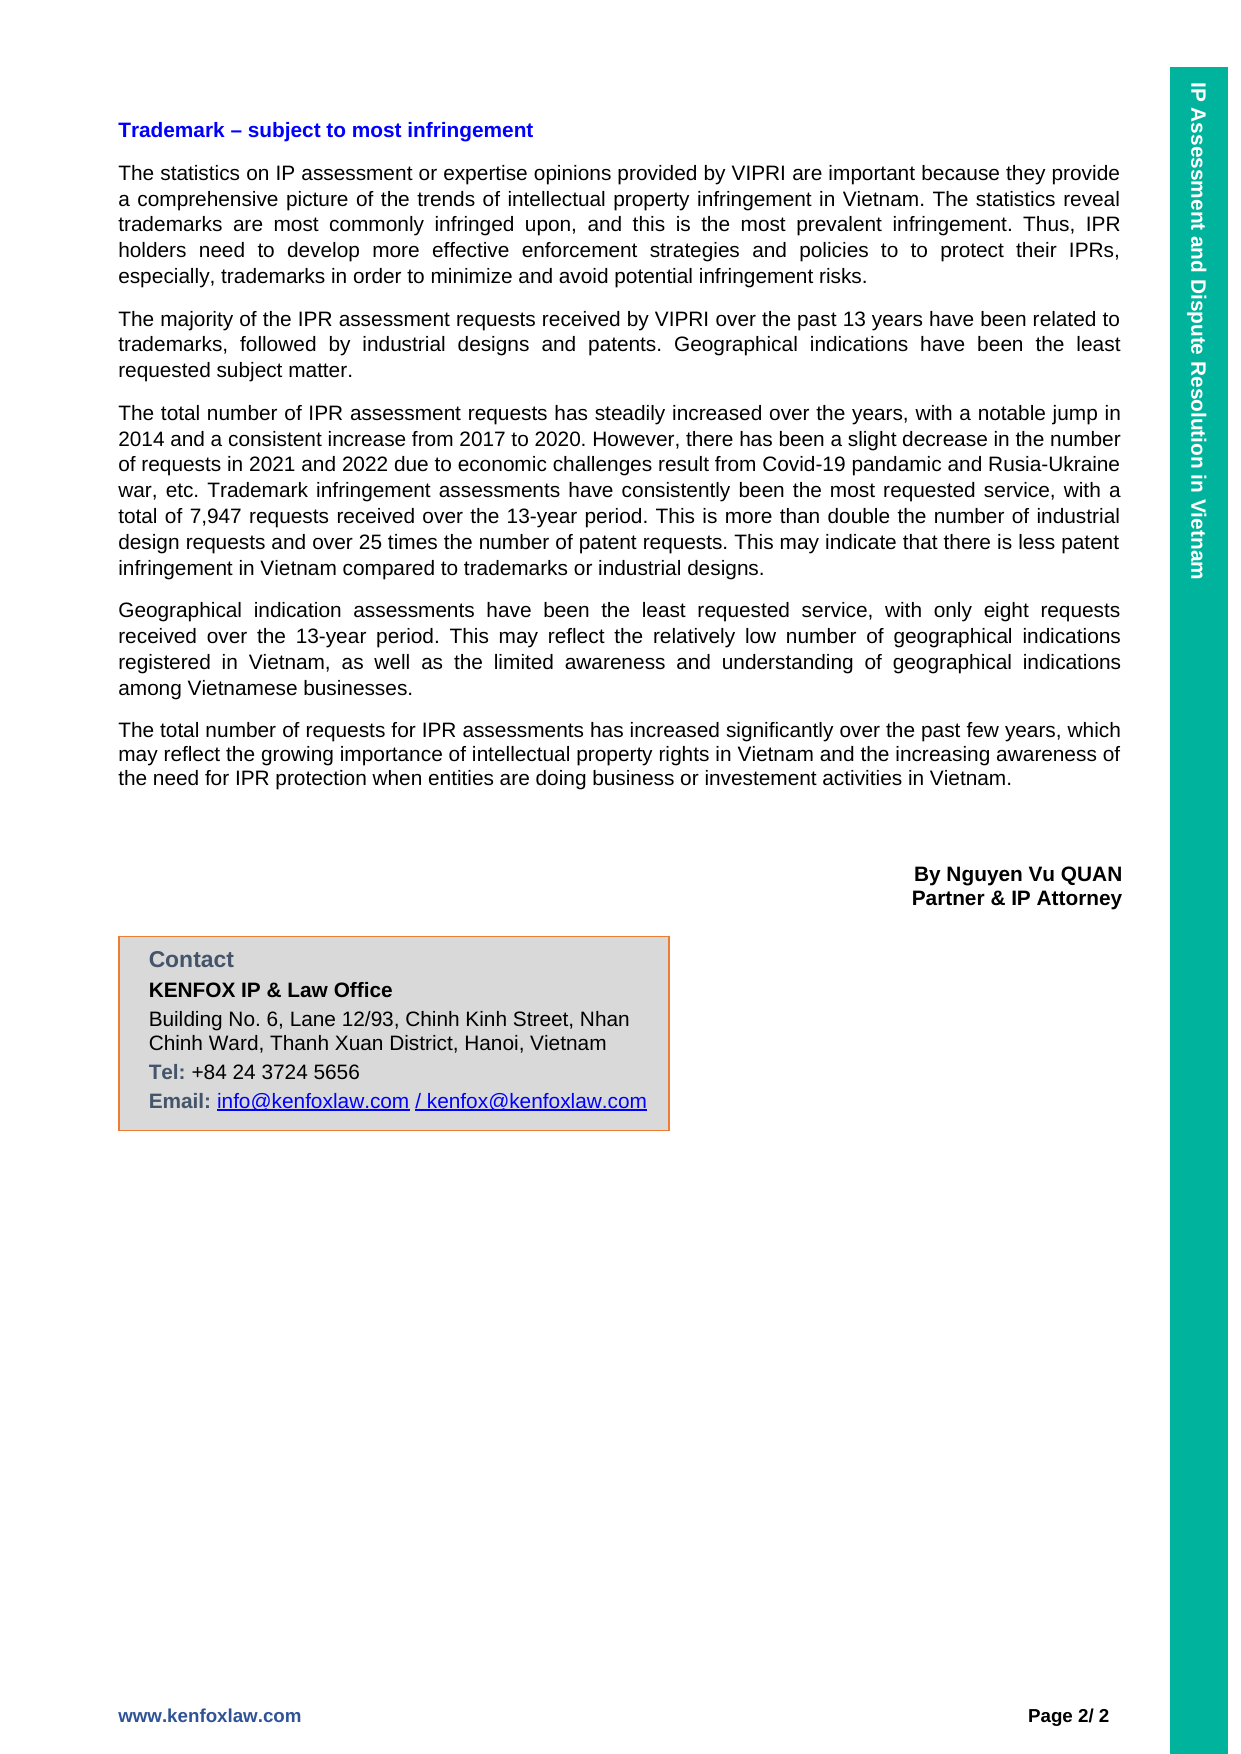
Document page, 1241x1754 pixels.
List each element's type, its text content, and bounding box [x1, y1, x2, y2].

text Trademark – subject to most infringement [118, 118, 1122, 142]
text Partner & IP Attorney [118, 886, 1122, 910]
text By Nguyen Vu QUAN [118, 862, 1122, 886]
text Geographical indication assessments have been the least requested service, with only eight requests received over the 13-year period. This may reflect the relatively low number of geographical indications registered in Vietnam, as well as the limited awareness and understanding of geographical indications among Vietnamese businesses. [118, 598, 1122, 699]
text The total number of IPR assessment requests has steadily increased over the years, with a notable jump in 2014 and a consistent increase from 2017 to 2020. However, there has been a slight decrease in the number of requests in 2021 and 2022 due to economic challenges result from Covid-19 pandamic and Rusia-Ukraine war, etc. Trademark infringement assessments have consistently been the most requested service, with a total of 7,947 requests received over the 13-year period. This is more than double the number of industrial design requests and over 25 times the number of patent requests. This may indicate that there is less patent infringement in Vietnam compared to trademarks or industrial designs. [118, 401, 1122, 579]
text The statistics on IP assessment or expertise opinions provided by VIPRI are important because they provide a comprehensive picture of the trends of intellectual property infringement in Vietnam. The statistics reveal trademarks are most commonly infringed upon, and this is the most prevalent infringement. Thus, IPR holders need to develop more effective enforcement strategies and policies to to protect their IPRs, especially, trademarks in order to minimize and avoid potential infringement risks. [118, 161, 1122, 288]
text The total number of requests for IPR assessments has increased significantly over the past few years, which may reflect the growing importance of intellectual property rights in Vietnam and the increasing awareness of the need for IPR protection when entities are doing business or investement activities in Vietnam. [118, 718, 1122, 790]
text The majority of the IPR assessment requests received by VIPRI over the past 13 years have been related to trademarks, followed by industrial designs and patents. Geographical indications have been the least requested subject matter. [118, 306, 1122, 382]
